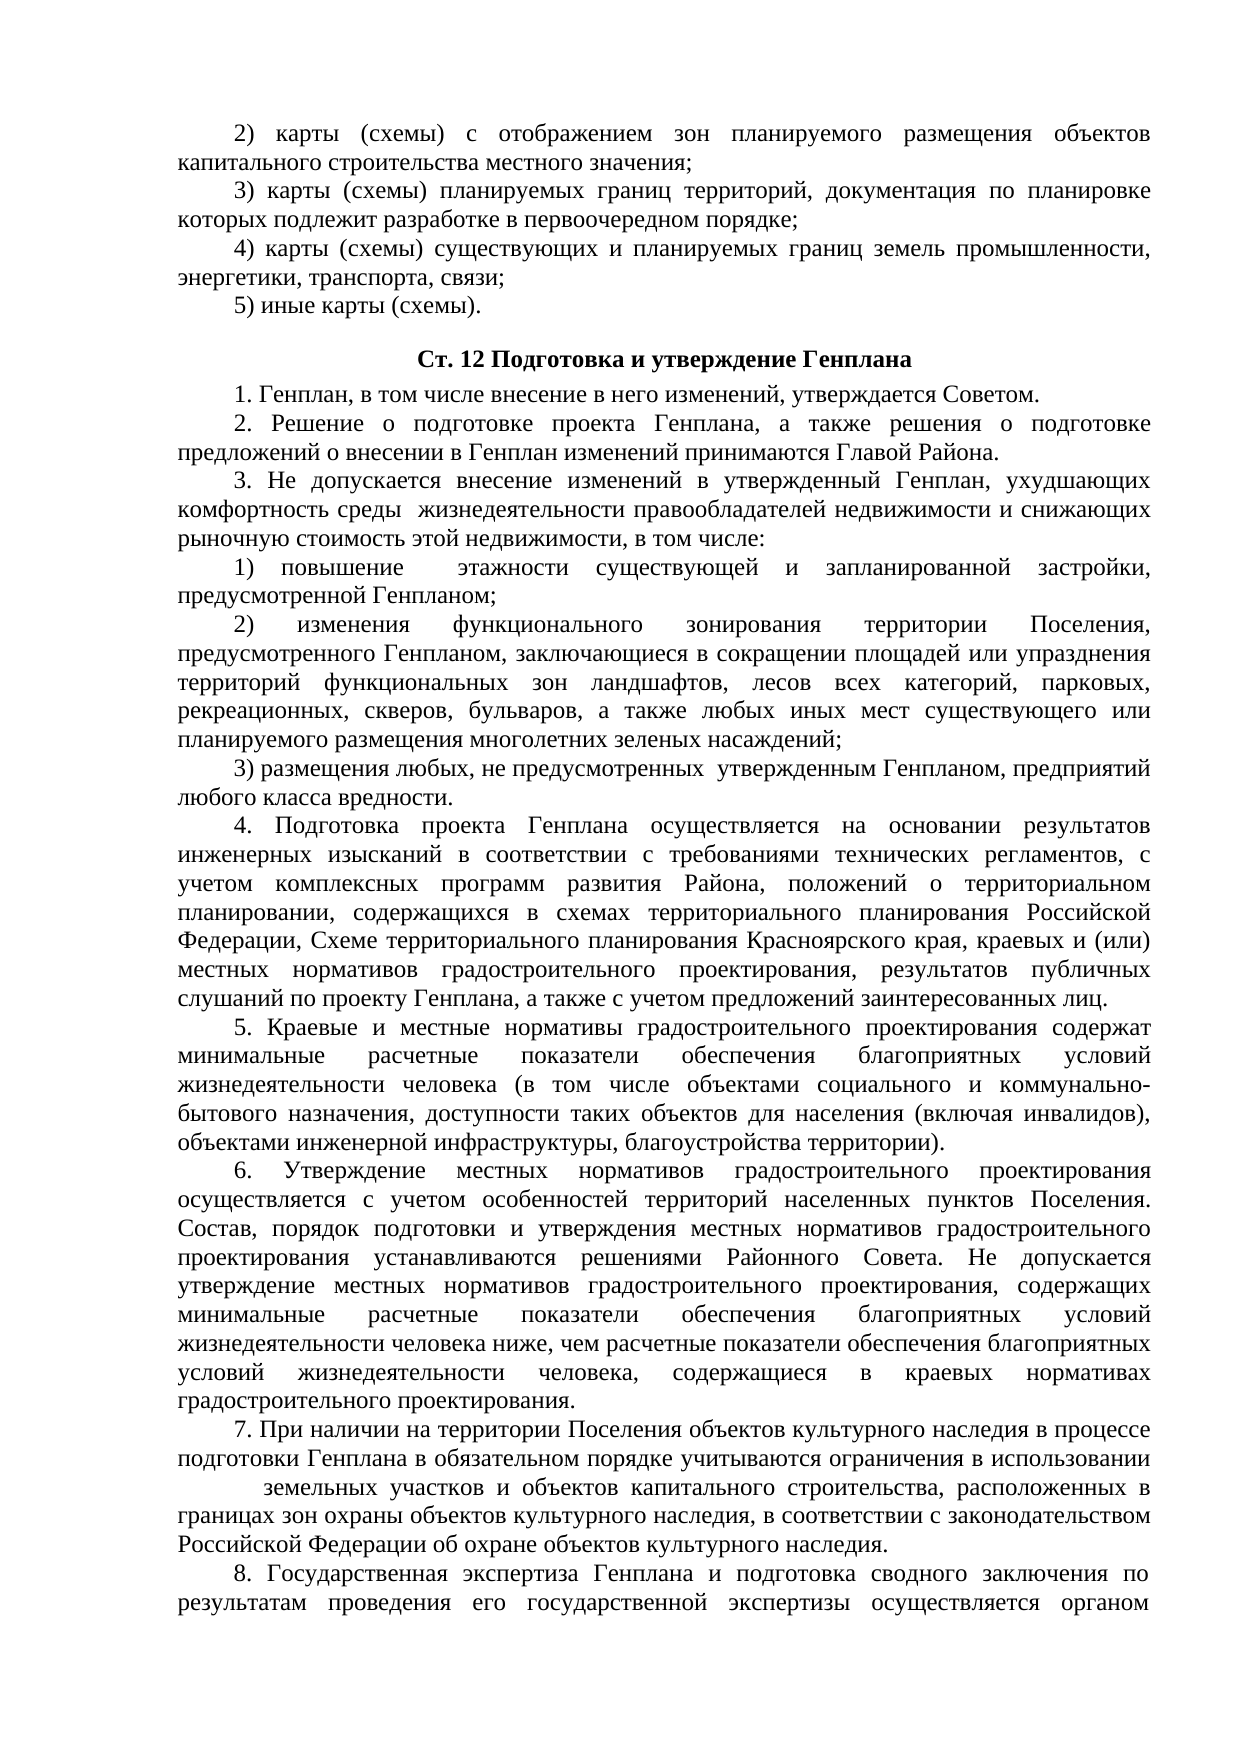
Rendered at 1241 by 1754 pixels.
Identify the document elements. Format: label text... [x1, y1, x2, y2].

text 1. Генплан, в том числе внесение в него изменений, утверждается Советом. [177, 379, 1152, 408]
text 2) карты (схемы) с отображением зон планируемого размещения объектов капитального строительства местного значения; [177, 118, 1152, 176]
text 6. Утверждение местных нормативов градостроительного проектирования осуществляется с учетом особенностей территорий населенных пунктов Поселения. Состав, порядок подготовки и утверждения местных нормативов градостроительного проектирования устанавливаются решениями Районного Совета. Не допускается утверждение местных нормативов градостроительного проектирования, содержащих минимальные расчетные показатели обеспечения благоприятных условий жизнедеятельности человека ниже, чем расчетные показатели обеспечения благоприятных условий жизнедеятельности человека, содержащиеся в краевых нормативах градостроительного проектирования. [177, 1156, 1152, 1414]
text 7. При наличии на территории Поселения объектов культурного наследия в процессе подготовки Генплана в обязательном порядке учитываются ограничения в использовании земельных участков и объектов капитального строительства, расположенных в границах зон охраны объектов культурного наследия, в соответствии с законодательством Российской Федерации об охране объектов культурного наследия. [177, 1414, 1152, 1558]
text 4) карты (схемы) существующих и планируемых границ земель промышленности, энергетики, транспорта, связи; [177, 233, 1152, 291]
text 5. Краевые и местные нормативы градостроительного проектирования содержат минимальные расчетные показатели обеспечения благоприятных условий жизнедеятельности человека (в том числе объектами социального и коммунально-бытового назначения, доступности таких объектов для населения (включая инвалидов), объектами инженерной инфраструктуры, благоустройства территории). [177, 1012, 1152, 1156]
text 3) размещения любых, не предусмотренных утвержденным Генпланом, предприятий любого класса вредности. [177, 753, 1152, 811]
text 3. Не допускается внесение изменений в утвержденный Генплан, ухудшающих комфортность среды жизнедеятельности правообладателей недвижимости и снижающих рыночную стоимость этой недвижимости, в том числе: [177, 466, 1152, 552]
text 2. Решение о подготовке проекта Генплана, а также решения о подготовке предложений о внесении в Генплан изменений принимаются Главой Района. [177, 408, 1152, 466]
text Ст. 12 Подготовка и утверждение Генплана [177, 344, 1152, 373]
text 4. Подготовка проекта Генплана осуществляется на основании результатов инженерных изысканий в соответствии с требованиями технических регламентов, с учетом комплексных программ развития Района, положений о территориальном планировании, содержащихся в схемах территориального планирования Российской Федерации, Схеме территориального планирования Красноярского края, краевых и (или) местных нормативов градостроительного проектирования, результатов публичных слушаний по проекту Генплана, а также с учетом предложений заинтересованных лиц. [177, 811, 1152, 1012]
text 5) иные карты (схемы). [177, 291, 1152, 319]
text 2) изменения функционального зонирования территории Поселения, предусмотренного Генпланом, заключающиеся в сокращении площадей или упразднения территорий функциональных зон ландшафтов, лесов всех категорий, парковых, рекреационных, скверов, бульваров, а также любых иных мест существующего или планируемого размещения многолетних зеленых насаждений; [177, 609, 1152, 753]
text 3) карты (схемы) планируемых границ территорий, документация по планировке которых подлежит разработке в первоочередном порядке; [177, 176, 1152, 233]
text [177, 1558, 1149, 1616]
text 1) повышение этажности существующей и запланированной застройки, предусмотренной Генпланом; [177, 552, 1152, 609]
